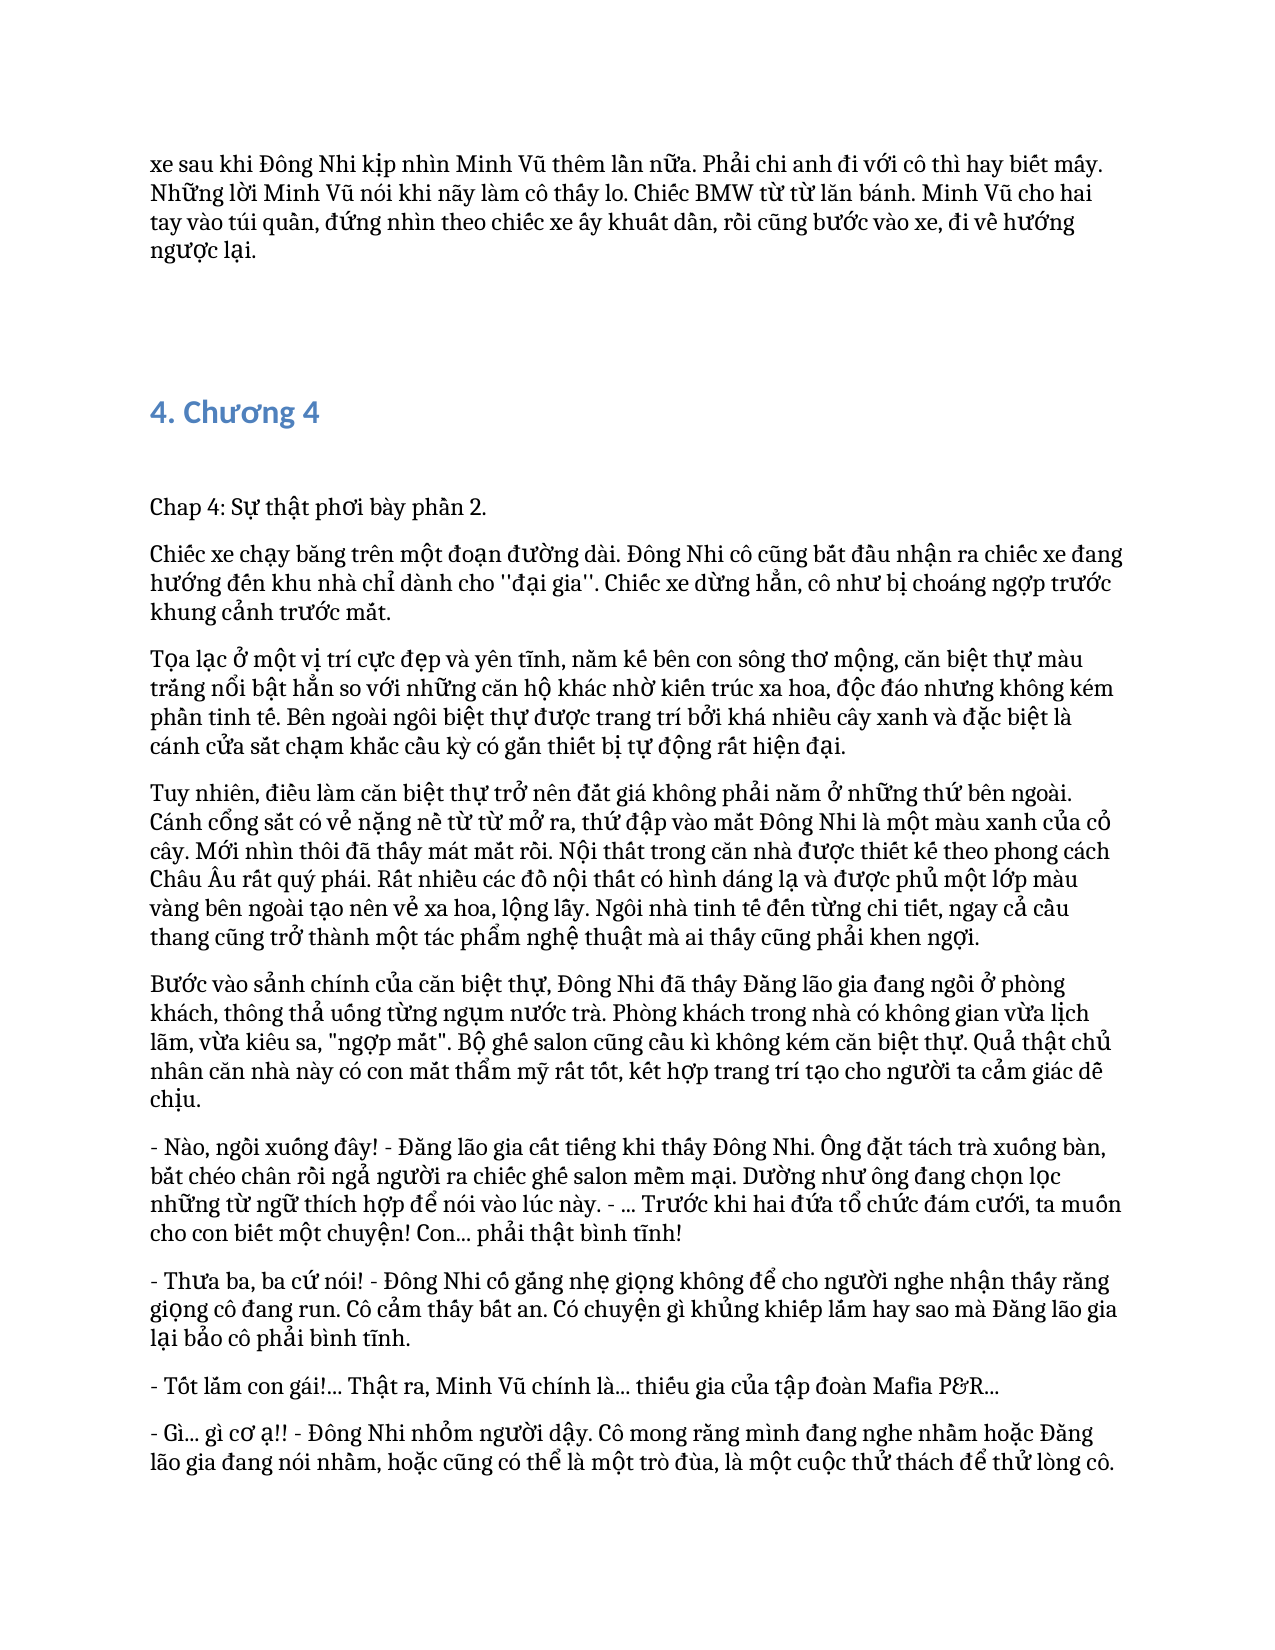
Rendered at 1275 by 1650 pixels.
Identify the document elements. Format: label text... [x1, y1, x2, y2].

text Tuy nhiên, điều làm căn biệt thự trở nên đắt giá không phải nằm ở những thứ bên ngoài. Cánh cổng sắt có vẻ nặng nề từ từ mở ra, thứ đập vào mắt Đông Nhi là một màu xanh của cỏ cây. Mới nhìn thôi đã thấy mát mắt rồi. Nội thất trong căn nhà được thiết kế theo phong cách Châu Âu rất quý phái. Rất nhiều các đồ nội thất có hình dáng lạ và được phủ một lớp màu vàng bên ngoài tạo nên vẻ xa hoa, lộng lẫy. Ngôi nhà tinh tế đến từng chi tiết, ngay cả cầu thang cũng trở thành một tác phẩm nghệ thuật mà ai thấy cũng phải khen ngợi. [150, 779, 1125, 952]
text Chiếc xe chạy băng trên một đoạn đường dài. Đông Nhi cô cũng bắt đầu nhận ra chiếc xe đang hướng đến khu nhà chỉ dành cho ''đại gia''. Chiếc xe dừng hẳn, cô như bị choáng ngợp trước khung cảnh trước mắt. [150, 540, 1125, 627]
text - Thưa ba, ba cứ nói! - Đông Nhi cố gắng nhẹ giọng không để cho người nghe nhận thấy rằng giọng cô đang run. Cô cảm thấy bất an. Có chuyện gì khủng khiếp lắm hay sao mà Đằng lão gia lại bảo cô phải bình tĩnh. [150, 1267, 1125, 1353]
text Chap 4: Sự thật phơi bày phần 2. [150, 435, 1125, 522]
text - Tốt lắm con gái!... Thật ra, Minh Vũ chính là... thiếu gia của tập đoàn Mafia P&R... [150, 1372, 1125, 1400]
text Bước vào sảnh chính của căn biệt thự, Đông Nhi đã thấy Đằng lão gia đang ngồi ở phòng khách, thông thả uống từng ngụm nước trà. Phòng khách trong nhà có không gian vừa lịch lãm, vừa kiêu sa, "ngợp mắt". Bộ ghế salon cũng cầu kì không kém căn biệt thự. Quả thật chủ nhân căn nhà này có con mắt thẩm mỹ rất tốt, kết hợp trang trí tạo cho người ta cảm giác dễ chịu. [150, 970, 1125, 1114]
text Tọa lạc ở một vị trí cực đẹp và yên tĩnh, nằm kế bên con sông thơ mộng, căn biệt thự màu trắng nổi bật hẳn so với những căn hộ khác nhờ kiến trúc xa hoa, độc đáo nhưng không kém phần tinh tế. Bên ngoài ngôi biệt thự được trang trí bởi khá nhiều cây xanh và đặc biệt là cánh cửa sắt chạm khắc cầu kỳ có gắn thiết bị tự động rất hiện đại. [150, 645, 1125, 760]
text - Nào, ngồi xuống đây! - Đằng lão gia cất tiếng khi thấy Đông Nhi. Ông đặt tách trà xuống bàn, bắt chéo chân rồi ngả người ra chiếc ghế salon mềm mại. Dường như ông đang chọn lọc những từ ngữ thích hợp để nói vào lúc này. - ... Trước khi hai đứa tổ chức đám cưới, ta muốn cho con biết một chuyện! Con... phải thật bình tĩnh! [150, 1133, 1125, 1248]
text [150, 150, 1125, 265]
subtitle 4. Chương 4 [150, 391, 1125, 432]
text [150, 1419, 1125, 1477]
